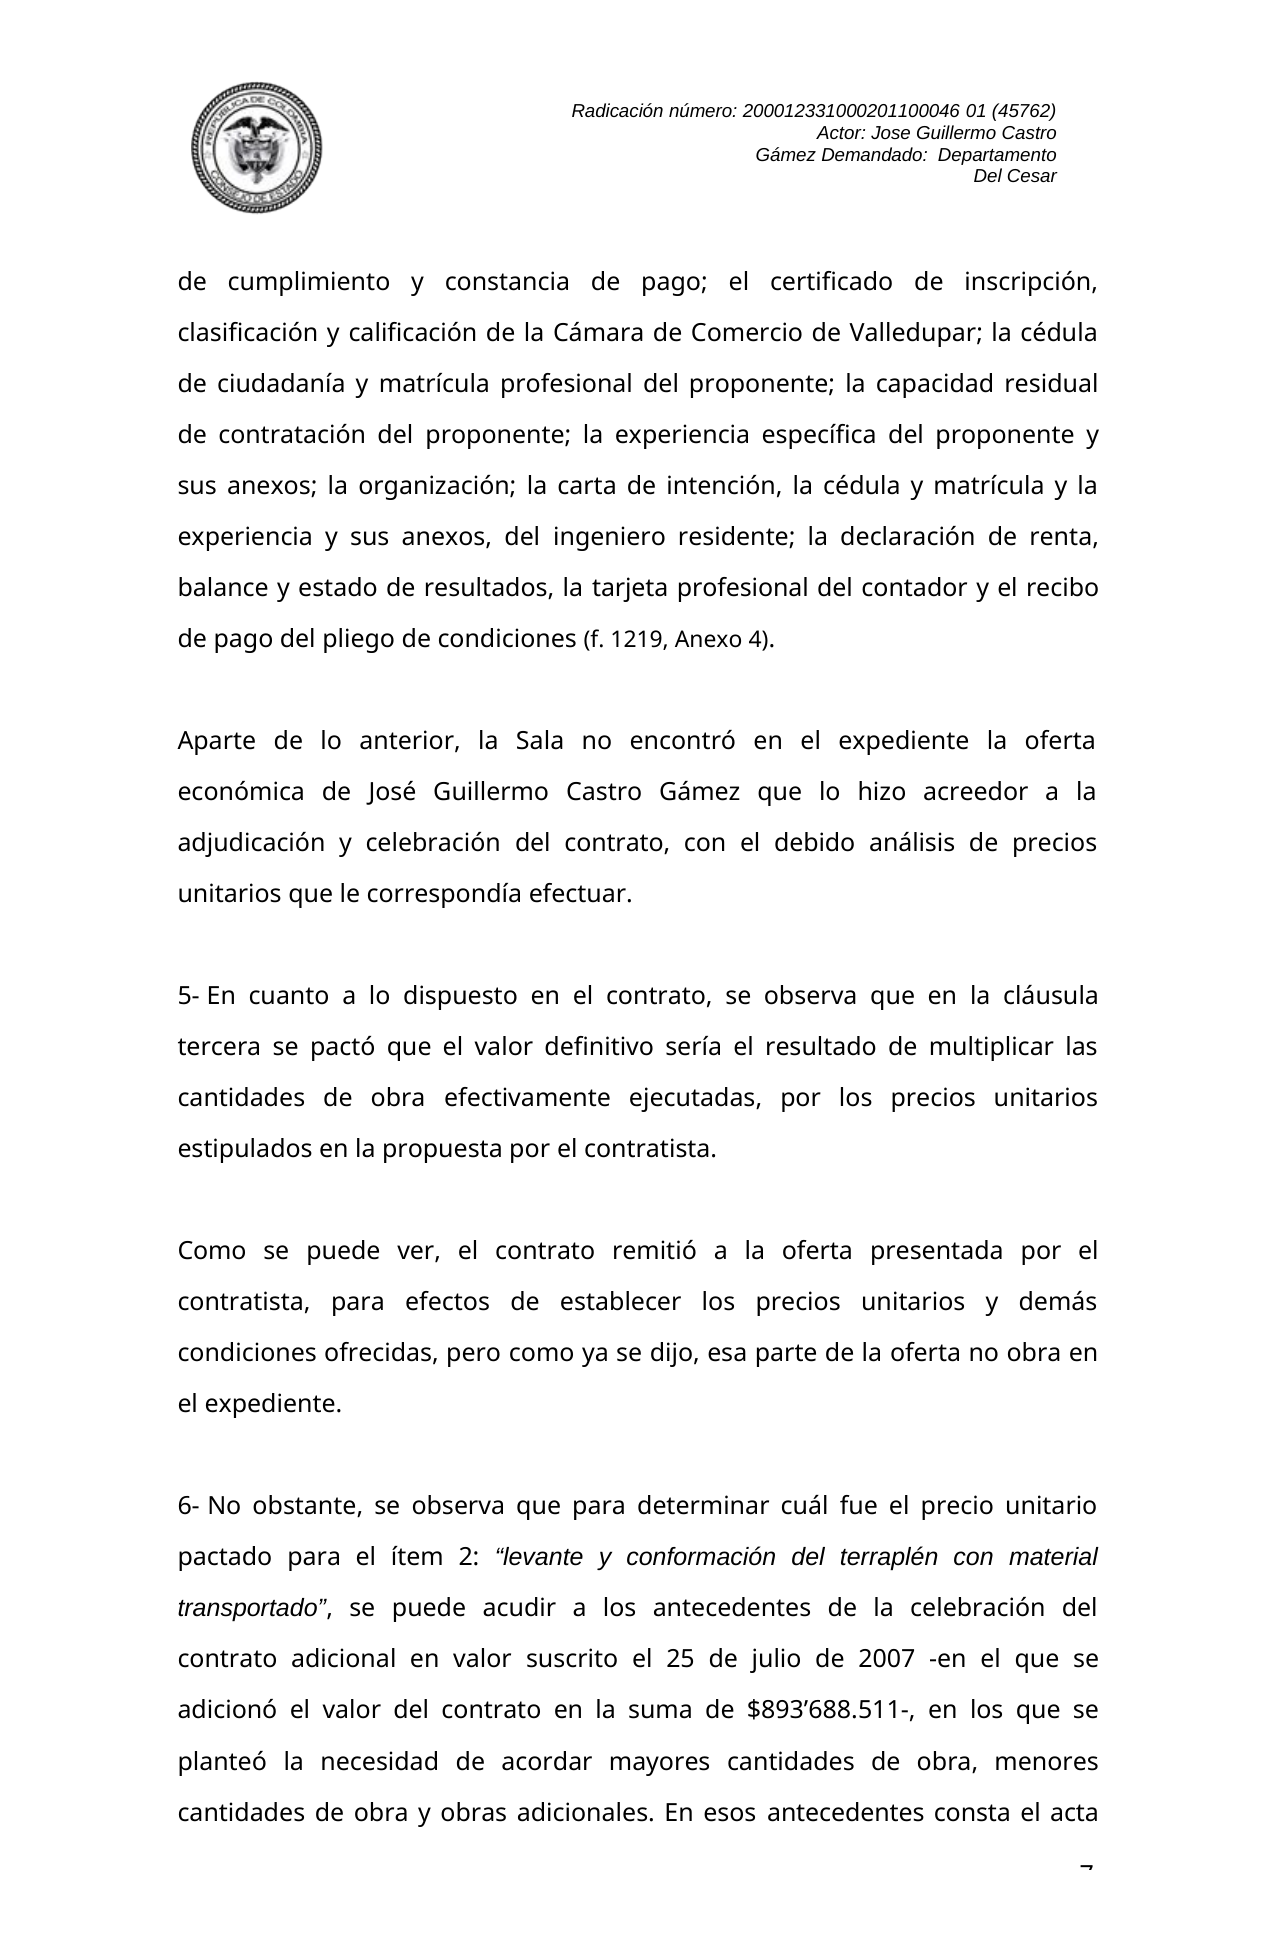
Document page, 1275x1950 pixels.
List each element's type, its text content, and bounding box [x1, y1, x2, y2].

picture [191, 81, 323, 215]
list En cuanto a lo dispuesto en el contrato, se observa que en la cláusula tercera se pactó que el valor definitivo sería el resultado de multiplicar las cantidades de obra efectivamente ejecutadas, por los precios unitarios estipulados en la propuesta por el contratista. [177, 978, 1099, 1165]
text Aparte de lo anterior, la Sala no encontró en el expediente la oferta económica de José Guillermo Castro Gámez que lo hizo acreedor a la adjudicación y celebración del contrato, con el debido análisis de precios unitarios que le correspondía efectuar. [177, 723, 1098, 910]
text Como se puede ver, el contrato remitió a la oferta presentada por el contratista, para efectos de establecer los precios unitarios y demás condiciones ofrecidas, pero como ya se dijo, esa parte de la oferta no obra en el expediente. [177, 1233, 1099, 1420]
text de cumplimiento y constancia de pago; el certificado de inscripción, clasificación y calificación de la Cámara de Comercio de Valledupar; la cédula de ciudadanía y matrícula profesional del proponente; la capacidad residual de contratación del proponente; la experiencia específica del proponente y sus anexos; la organización; la carta de intención, la cédula y matrícula y la experiencia y sus anexos, del ingeniero residente; la declaración de renta, balance y estado de resultados, la tarjeta profesional del contador y el recibo de pago del pliego de condiciones (f. 1219, Anexo 4). [177, 263, 1099, 655]
